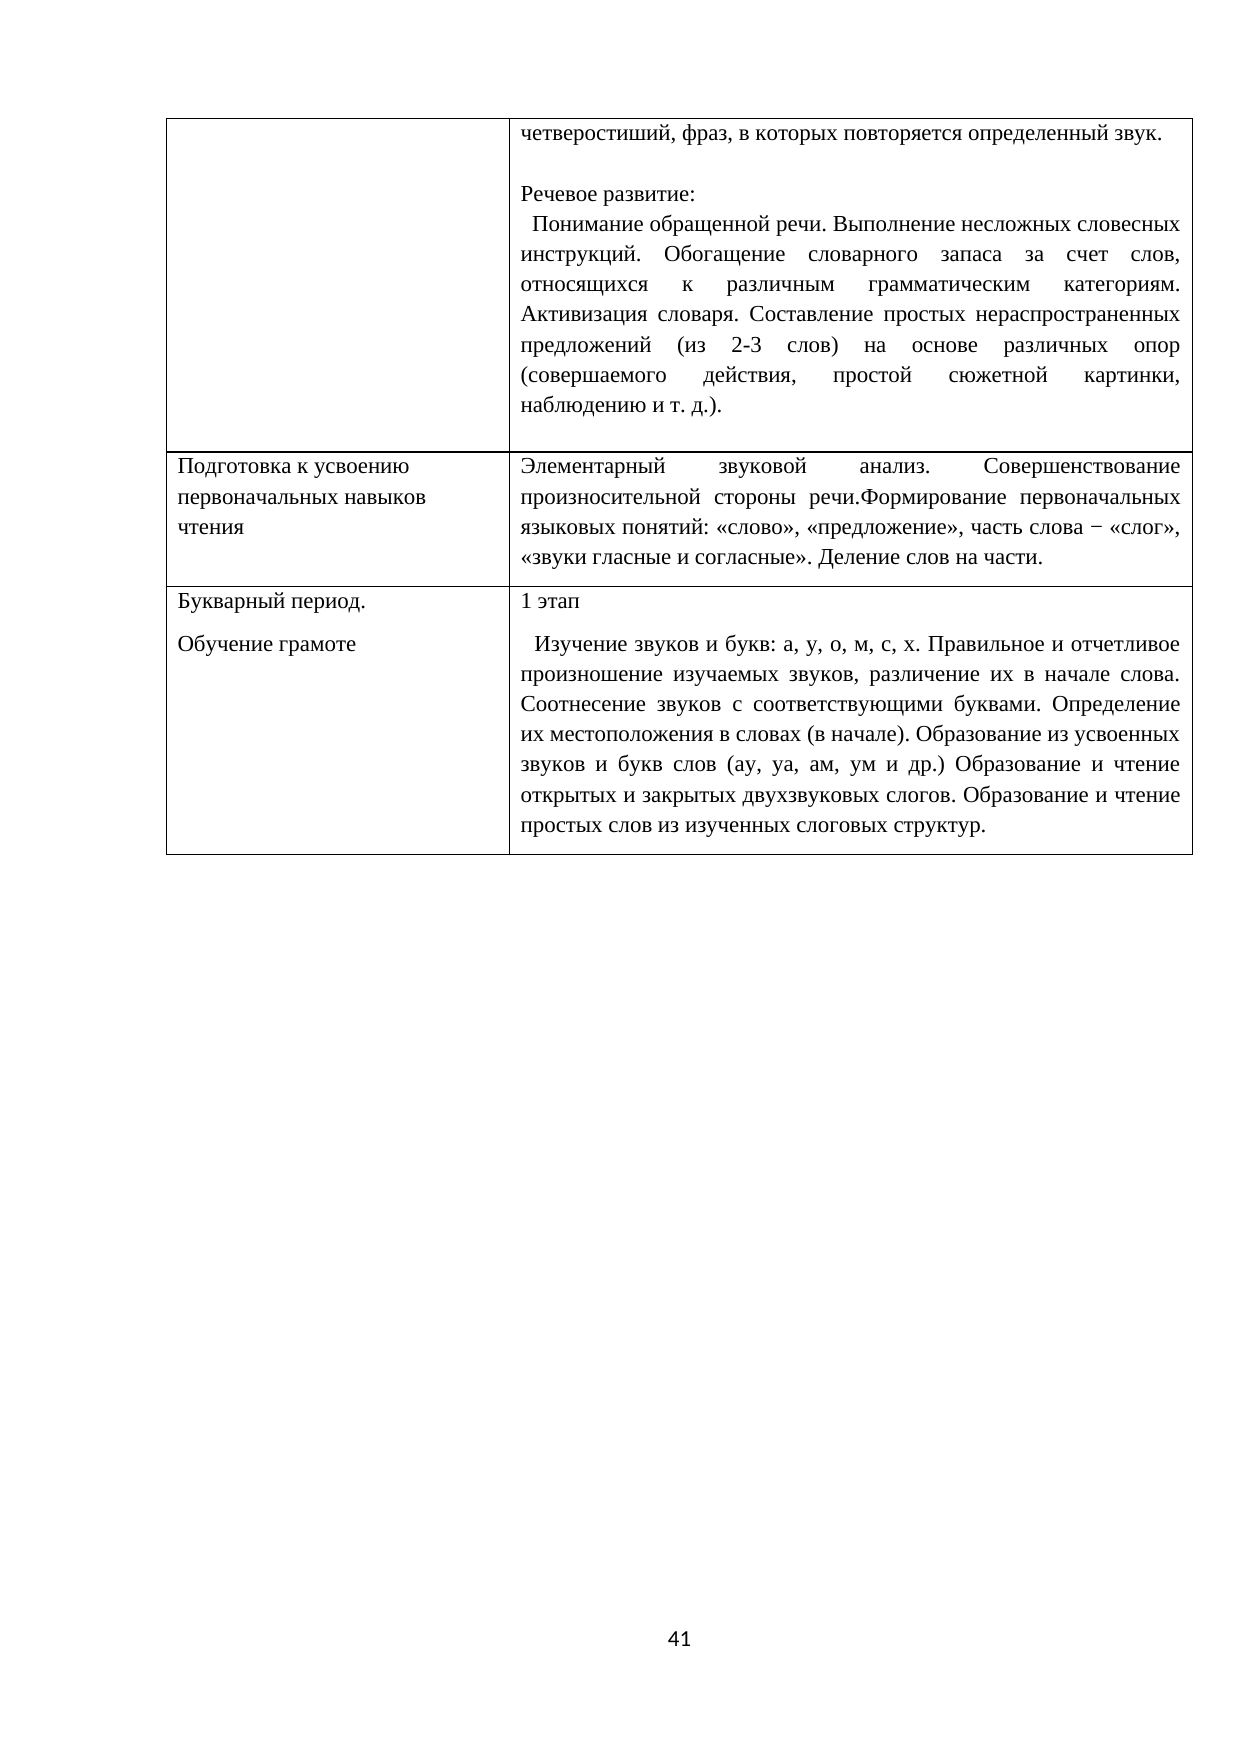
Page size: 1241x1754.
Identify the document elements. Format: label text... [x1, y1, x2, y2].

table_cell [510, 119, 1192, 451]
table_cell Элементарный звуковой анализ. Совершенствование произносительной стороны речи.Формирование первоначальных языковых понятий: «слово», «предложение», часть слова − «слог», «звуки гласные и согласные». Деление слов на части. [510, 453, 1192, 586]
table_cell Подготовка к усвоению первоначальных навыков чтения [167, 453, 509, 586]
table_cell 1 этап Изучение звуков и букв: а, у, о, м, с, х. Правильное и отчетливое произношение изучаемых звуков, различение их в начале слова. Соотнесение звуков с соответствующими буквами. Определение их местоположения в словах (в начале). Образование из усвоенных звуков и букв слов (ау, уа, ам, ум и др.) Образование и чтение открытых и закрытых двухзвуковых слогов. Образование и чтение простых слов из изученных слоговых структур. [510, 587, 1192, 853]
table_cell Букварный период. Обучение грамоте [167, 587, 509, 853]
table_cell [167, 119, 509, 451]
